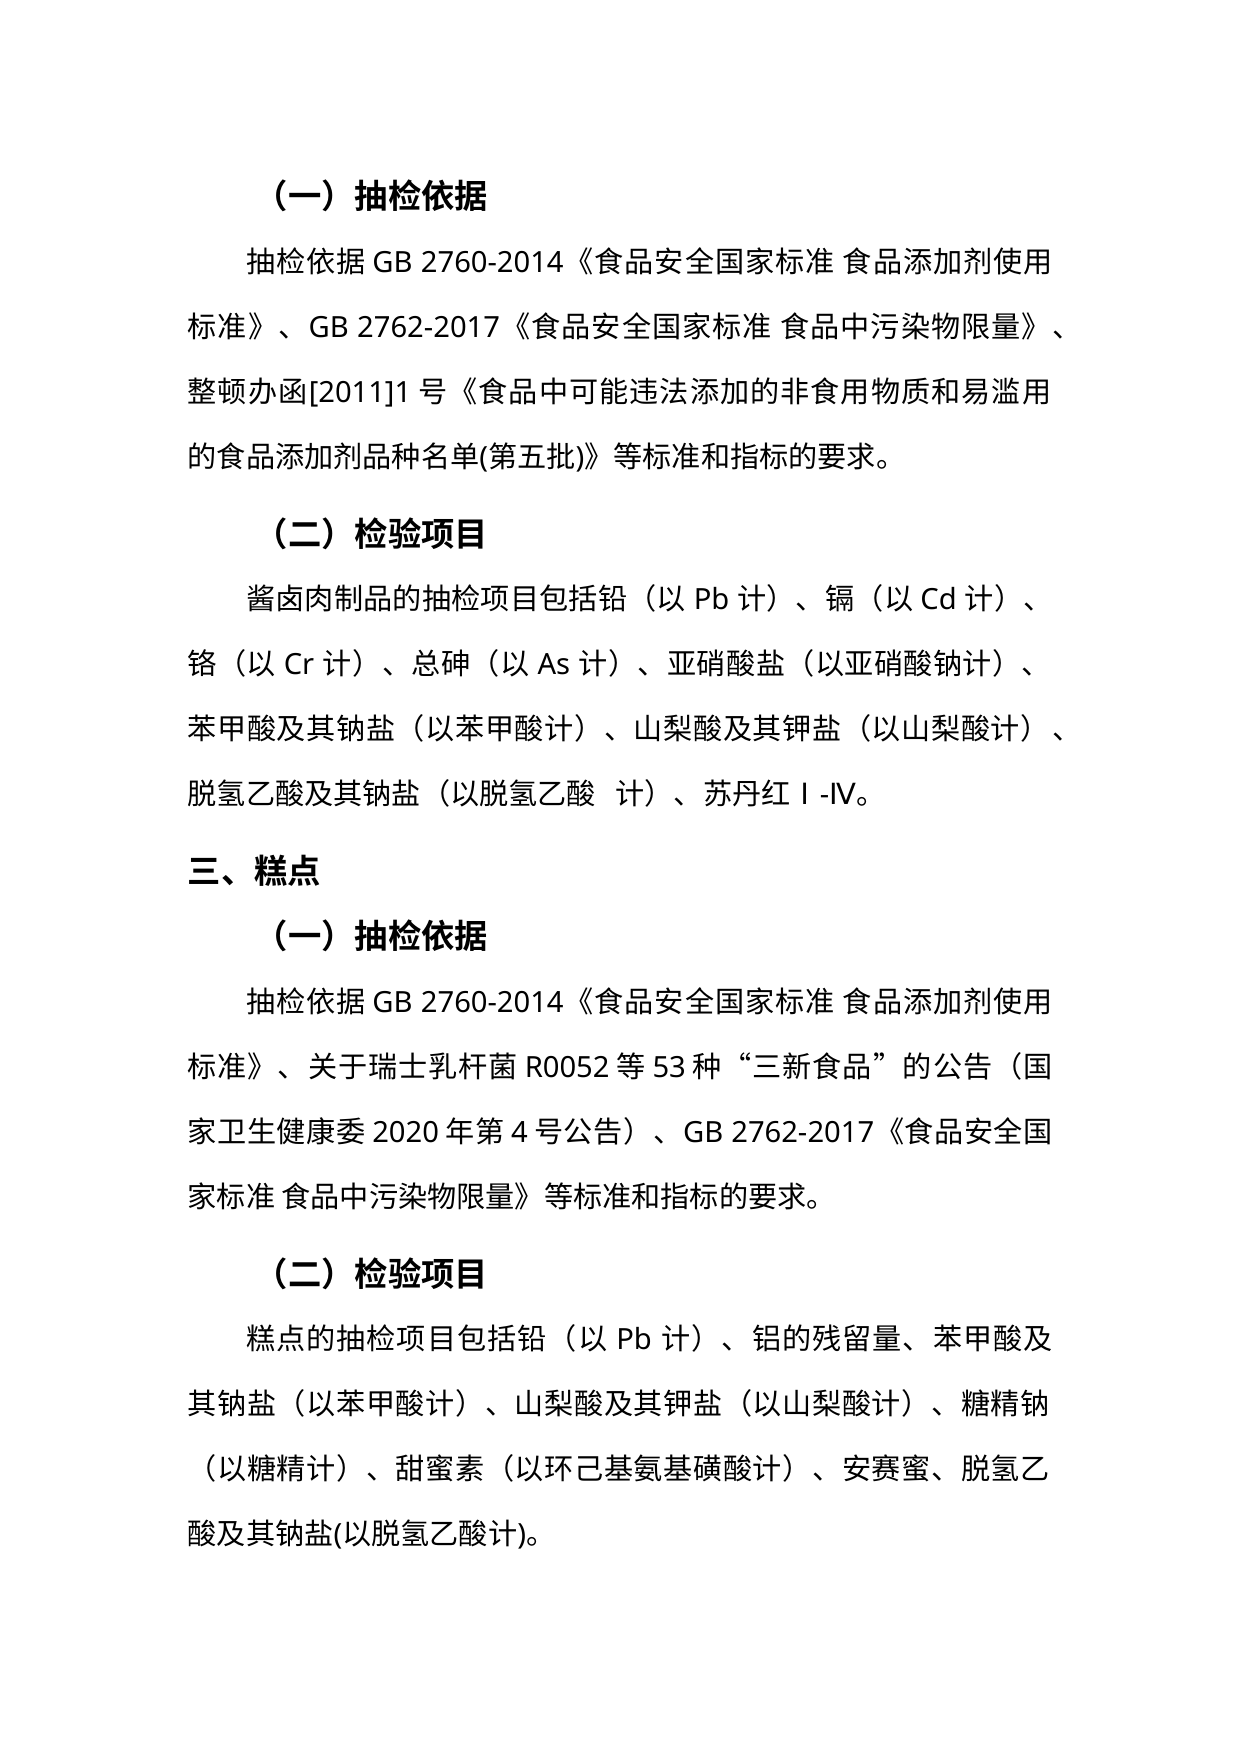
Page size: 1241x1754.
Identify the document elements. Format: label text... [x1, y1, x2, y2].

list （二）检验项目 [187, 499, 1053, 564]
list 抽检依据GB 2760-2014《食品安全国家标准 食品添加剂使用标准》、关于瑞士乳杆菌R0052等53种“三新食品”的公告（国家卫生健康委2020年第4号公告）、GB 2762-2017《食品安全国家标准 食品中污染物限量》等标准和指标的要求。 [187, 967, 1053, 1227]
list 抽检依据GB 2760-2014《食品安全国家标准 食品添加剂使用标准》、GB 2762-2017《食品安全国家标准 食品中污染物限量》、整顿办函[2011]1号《食品中可能违法添加的非食用物质和易滥用的食品添加剂品种名单(第五批)》等标准和指标的要求。 [187, 227, 1053, 487]
list （二）检验项目 [187, 1239, 1053, 1304]
list （一）抽检依据 [187, 162, 1053, 227]
list （一）抽检依据 [187, 902, 1053, 967]
list 酱卤肉制品的抽检项目包括铅（以 Pb 计）、镉（以 Cd 计）、铬（以 Cr 计）、总砷（以 As 计）、亚硝酸盐（以亚硝酸钠计）、苯甲酸及其钠盐（以苯甲酸计）、山梨酸及其钾盐（以山梨酸计）、脱氢乙酸及其钠盐（以脱氢乙酸 计）、苏丹红Ⅰ-Ⅳ。 [187, 564, 1053, 824]
list 三、糕点 [187, 837, 1053, 902]
list 糕点的抽检项目包括铅（以 Pb 计）、铝的残留量、苯甲酸及其钠盐（以苯甲酸计）、山梨酸及其钾盐（以山梨酸计）、糖精钠（以糖精计）、甜蜜素（以环己基氨基磺酸计）、安赛蜜、脱氢乙酸及其钠盐(以脱氢乙酸计)。 [187, 1304, 1053, 1564]
